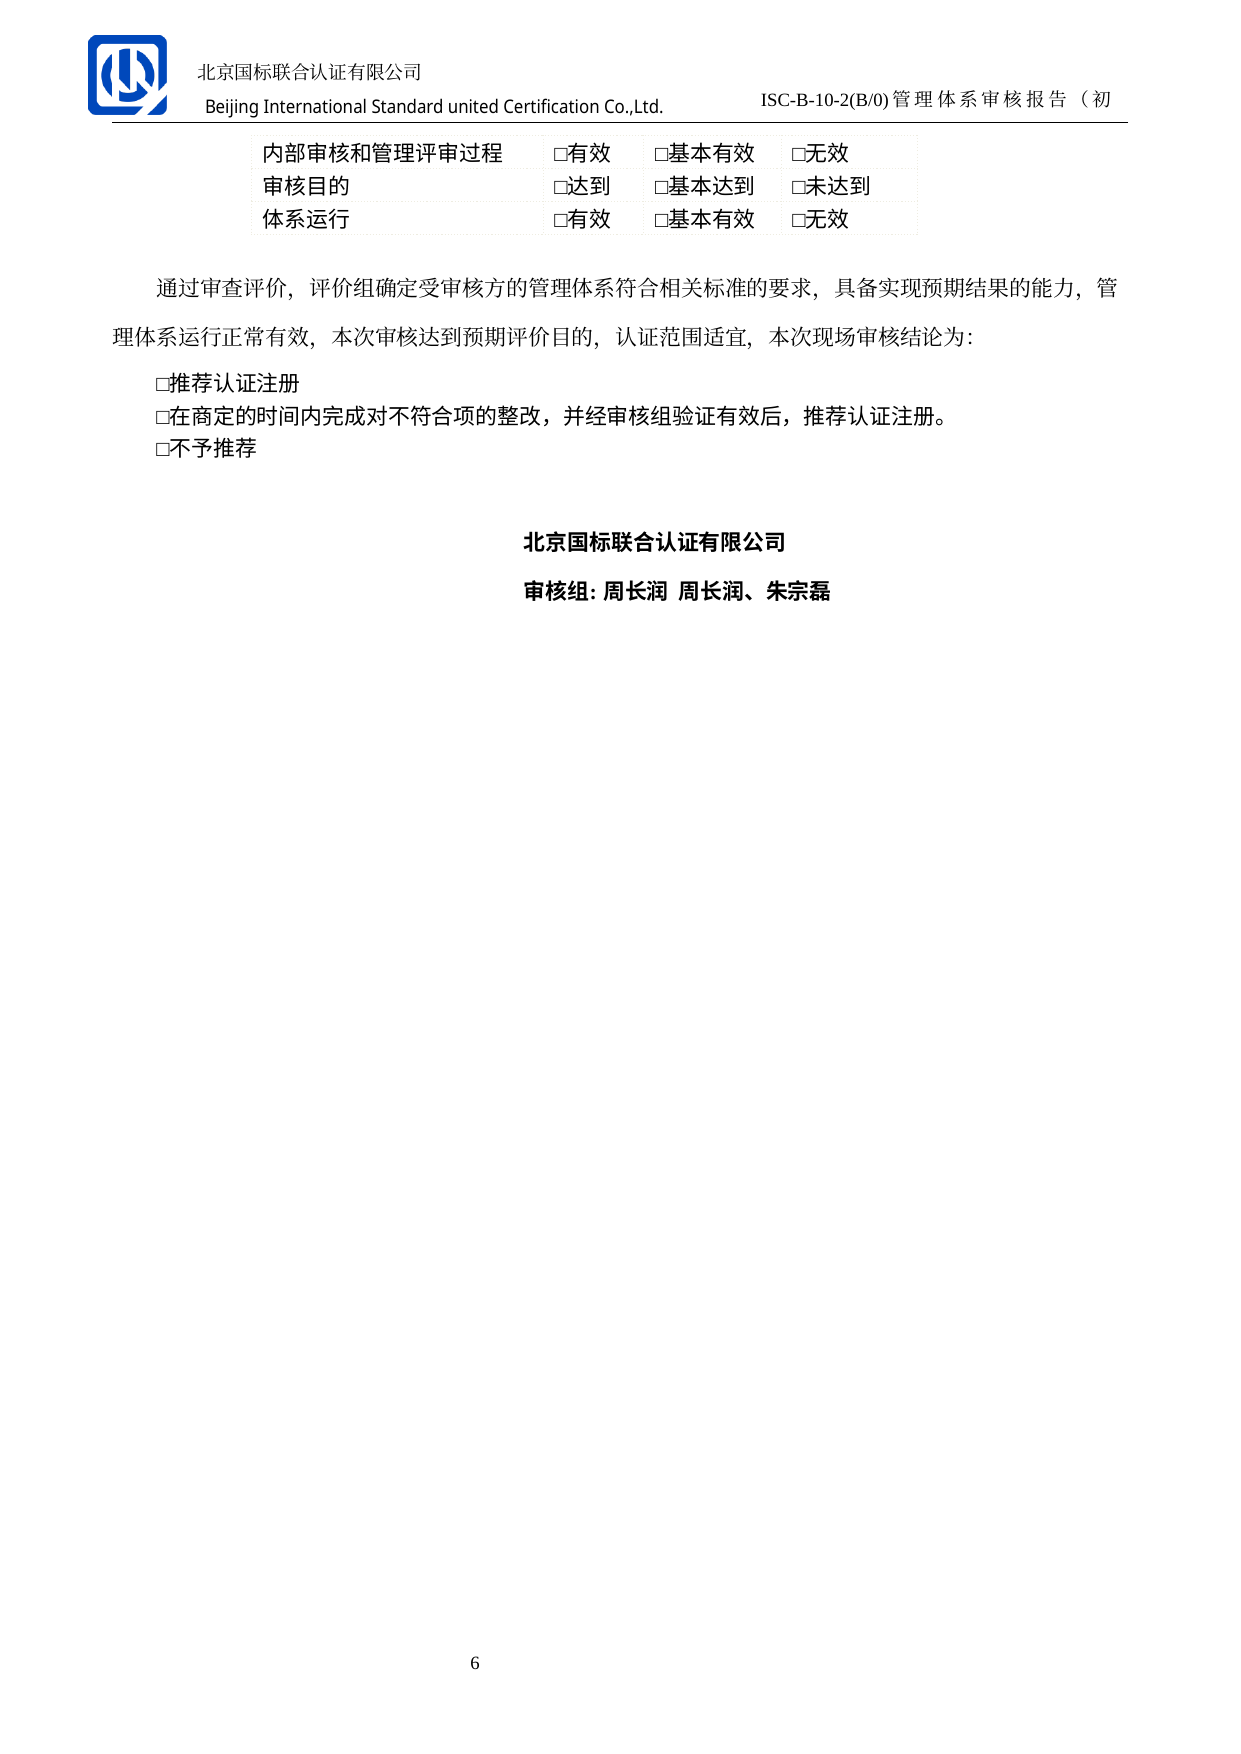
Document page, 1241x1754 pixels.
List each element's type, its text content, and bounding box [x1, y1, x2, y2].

text □在商定的时间内完成对不符合项的整改，并经审核组验证有效后，推荐认证注册。 [112, 398, 1128, 431]
table_cell □有效 [543, 201, 644, 234]
text □不予推荐 [112, 431, 1128, 463]
table_cell □有效 [543, 135, 644, 168]
text 通过审查评价，评价组确定受审核方的管理体系符合相关标准的要求，具备实现预期结果的能力，管理体系运行正常有效，本次审核达到预期评价目的，认证范围适宜，本次现场审核结论为： [112, 272, 1128, 353]
table_cell □达到 [543, 168, 644, 201]
table_cell □无效 [781, 135, 917, 168]
table_cell 体系运行 [251, 201, 543, 234]
text 北京国标联合认证有限公司 [112, 525, 1128, 557]
table_cell □无效 [781, 201, 917, 234]
table_cell □基本达到 [644, 168, 781, 201]
table_cell □未达到 [781, 168, 917, 201]
text □推荐认证注册 [112, 366, 1128, 398]
table_cell 审核目的 [251, 168, 543, 201]
table_cell □基本有效 [644, 201, 781, 234]
table_cell □基本有效 [644, 135, 781, 168]
text 审核组: 周长润 周长润、朱宗磊 [112, 573, 1128, 606]
picture [88, 35, 167, 115]
table_cell 内部审核和管理评审过程 [251, 135, 543, 168]
